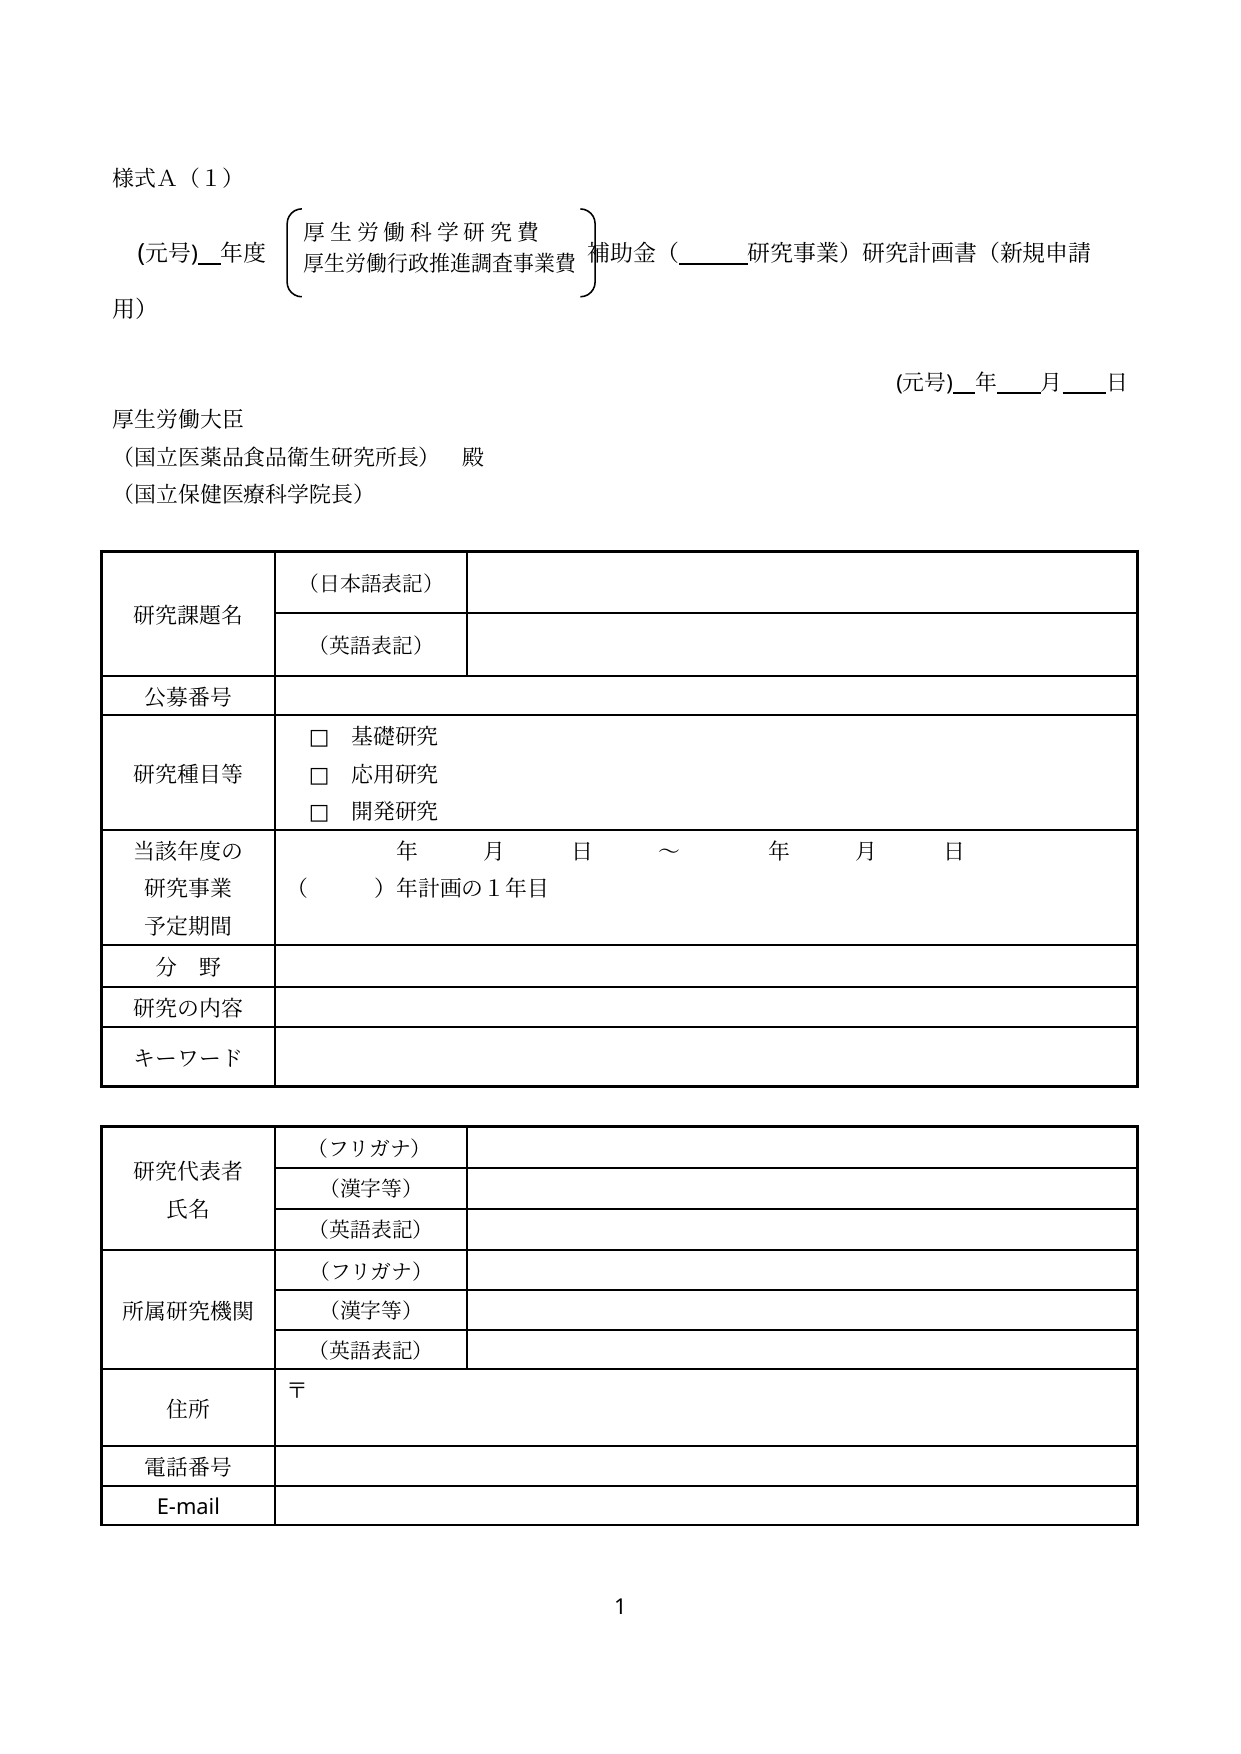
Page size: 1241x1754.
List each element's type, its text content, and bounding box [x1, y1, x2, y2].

table_header [468, 553, 1136, 612]
text 様式Ａ（１） [112, 158, 1128, 196]
table_cell [276, 988, 1136, 1026]
table_cell （フリガナ） [276, 1251, 466, 1289]
table_cell 当該年度の 研究事業 予定期間 [103, 831, 274, 943]
table_cell （漢字等） [276, 1169, 466, 1208]
table_cell [276, 946, 1136, 986]
table_cell （漢字等） [276, 1291, 466, 1328]
table_header （日本語表記） [276, 553, 466, 612]
table_cell 研究の内容 [103, 988, 274, 1026]
table_cell 研究種目等 [103, 716, 274, 829]
table_cell （英語表記） [276, 1210, 466, 1249]
text (元号) 年 月 日 [112, 362, 1128, 399]
table_cell 〒 [276, 1370, 1136, 1445]
table_cell （英語表記） [276, 614, 466, 675]
table_header （フリガナ） [276, 1128, 466, 1167]
table_cell E-mail [103, 1487, 274, 1524]
table_cell [276, 1447, 1136, 1485]
table_cell [468, 1251, 1136, 1289]
table_cell 公募番号 [103, 677, 274, 714]
table_cell [468, 1331, 1136, 1368]
text （国立医薬品食品衛生研究所長） 殿 [112, 437, 1128, 474]
table_cell [276, 1487, 1136, 1524]
text 厚生労働大臣 [112, 399, 1128, 437]
table_cell 電話番号 [103, 1447, 274, 1485]
table_header [468, 1128, 1136, 1167]
table_cell □ 基礎研究 □ 応用研究 □ 開発研究 [276, 716, 1136, 829]
table_cell 所属研究機関 [103, 1251, 274, 1368]
table_cell [468, 614, 1136, 675]
table_header 研究代表者 氏名 [103, 1128, 274, 1249]
text (元号) 年度 補助金（ 研究事業）研究計画書（新規申請用） [112, 233, 1128, 327]
table_cell [468, 1169, 1136, 1208]
table_cell 分 野 [103, 946, 274, 986]
table_cell [276, 677, 1136, 714]
text （国立保健医療科学院長） [112, 474, 1128, 512]
table_cell 年 月 日 ～ 年 月 日 （ ）年計画の１年目 [276, 831, 1136, 943]
table_cell [468, 1210, 1136, 1249]
table_cell [276, 1028, 1136, 1084]
table_cell 住所 [103, 1370, 274, 1445]
table_header 研究課題名 [103, 553, 274, 675]
table_cell キーワード [103, 1028, 274, 1084]
table_cell （英語表記） [276, 1331, 466, 1368]
table_cell [468, 1291, 1136, 1328]
